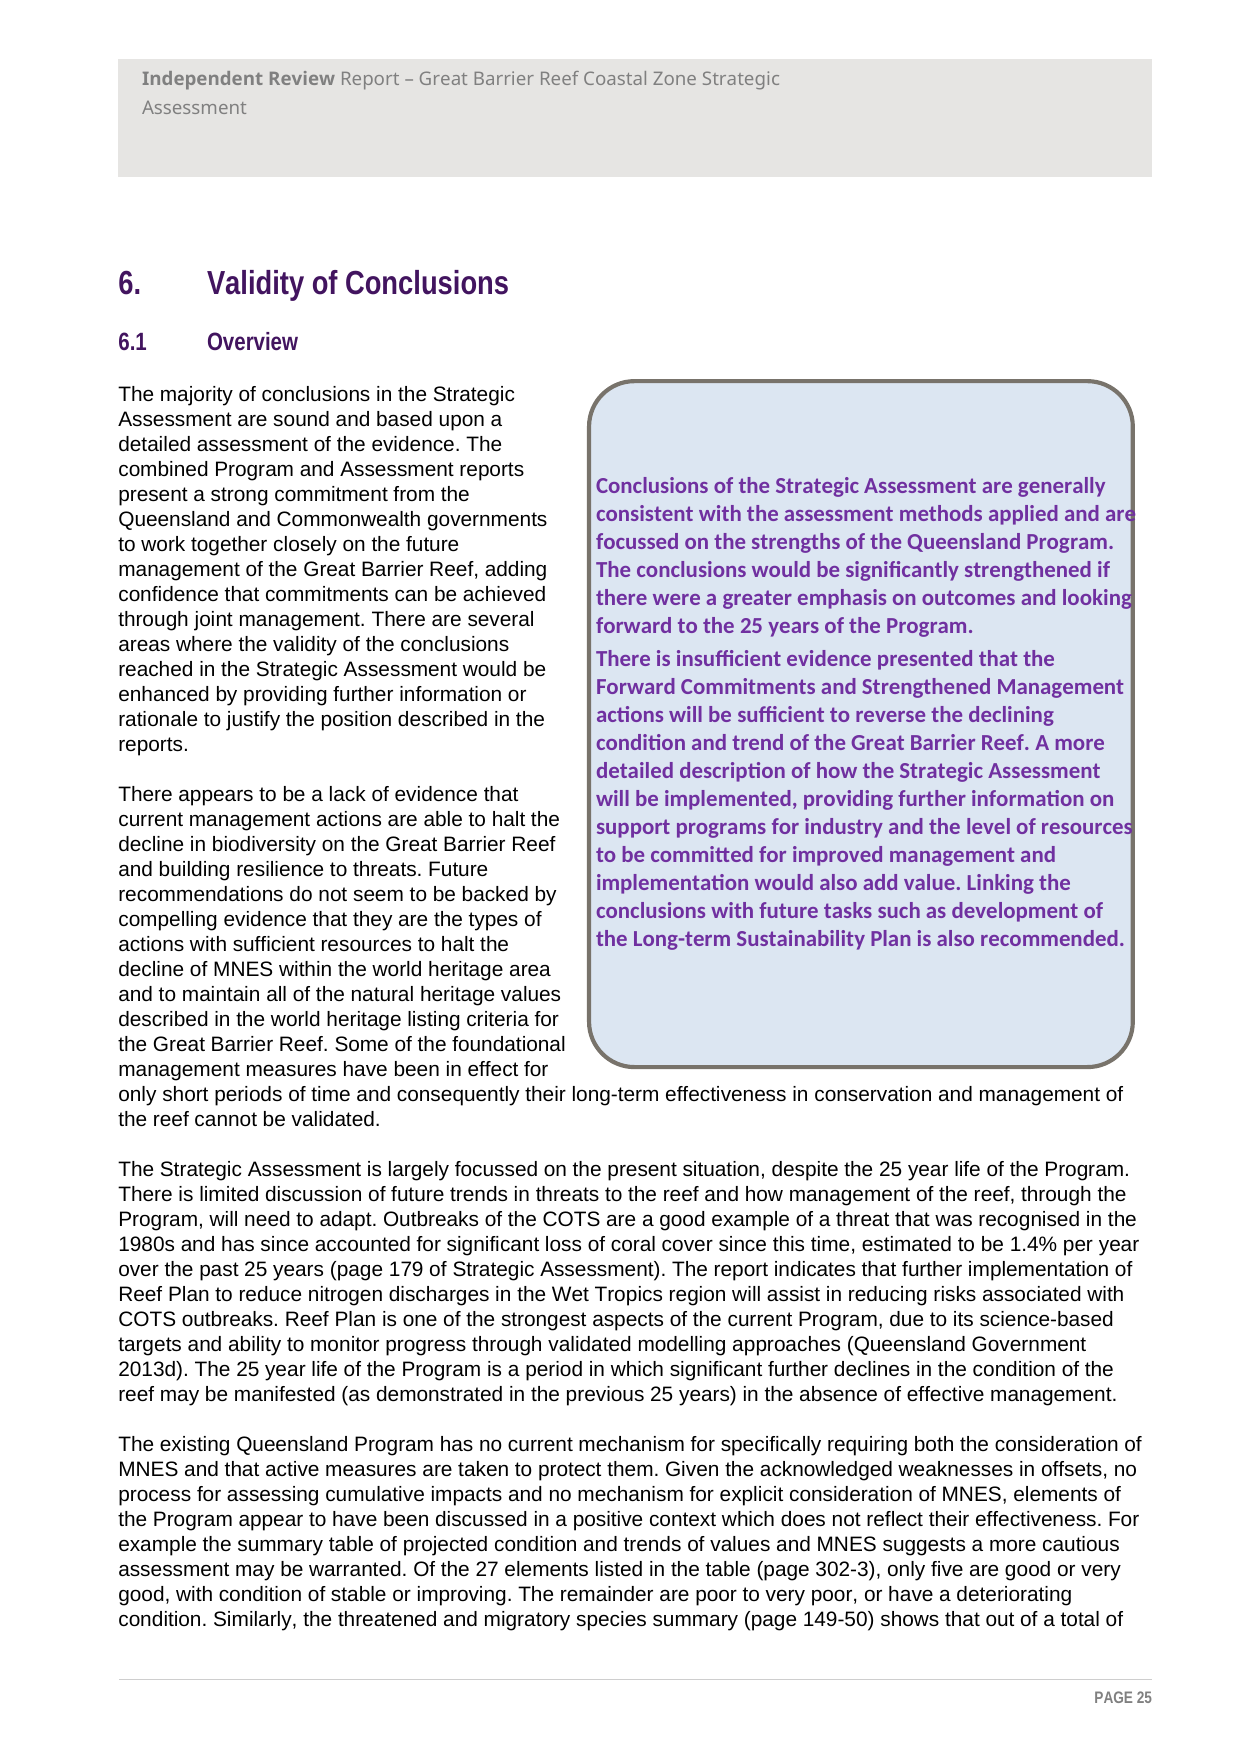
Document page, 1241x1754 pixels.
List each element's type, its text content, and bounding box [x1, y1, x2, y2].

subtitle Validity of Conclusions [118, 265, 1152, 302]
text The Strategic Assessment is largely focussed on the present situation, despite the 25 year life of the Program. There is limited discussion of future trends in threats to the reef and how management of the reef, through the Program, will need to adapt. Outbreaks of the COTS are a good example of a threat that was recognised in the 1980s and has since accounted for significant loss of coral cover since this time, estimated to be 1.4% per year over the past 25 years (page 179 of Strategic Assessment). The report indicates that further implementation of Reef Plan to reduce nitrogen discharges in the Wet Tropics region will assist in reducing risks associated with COTS outbreaks. Reef Plan is one of the strongest aspects of the current Program, due to its science-based targets and ability to monitor progress through validated modelling approaches (Queensland Government 2013d). The 25 year life of the Program is a period in which significant further declines in the condition of the reef may be manifested (as demonstrated in the previous 25 years) in the absence of effective management. [118, 1156, 1152, 1406]
subtitle Overview [118, 327, 1152, 356]
text There appears to be a lack of evidence that current management actions are able to halt the decline in biodiversity on the Great Barrier Reef and building resilience to threats. Future recommendations do not seem to be backed by compelling evidence that they are the types of actions with sufficient resources to halt the decline of MNES within the world heritage area and to maintain all of the natural heritage values described in the world heritage listing criteria for the Great Barrier Reef. Some of the foundational management measures have been in effect for only short periods of time and consequently their long-term effectiveness in conservation and management of the reef cannot be validated. [118, 781, 1152, 1131]
text The majority of conclusions in the Strategic Assessment are sound and based upon a detailed assessment of the evidence. The combined Program and Assessment reports present a strong commitment from the Queensland and Commonwealth governments to work together closely on the future management of the Great Barrier Reef, adding confidence that commitments can be achieved through joint management. There are several areas where the validity of the conclusions reached in the Strategic Assessment would be enhanced by providing further information or rationale to justify the position described in the reports. [118, 381, 618, 756]
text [118, 1431, 1152, 1631]
